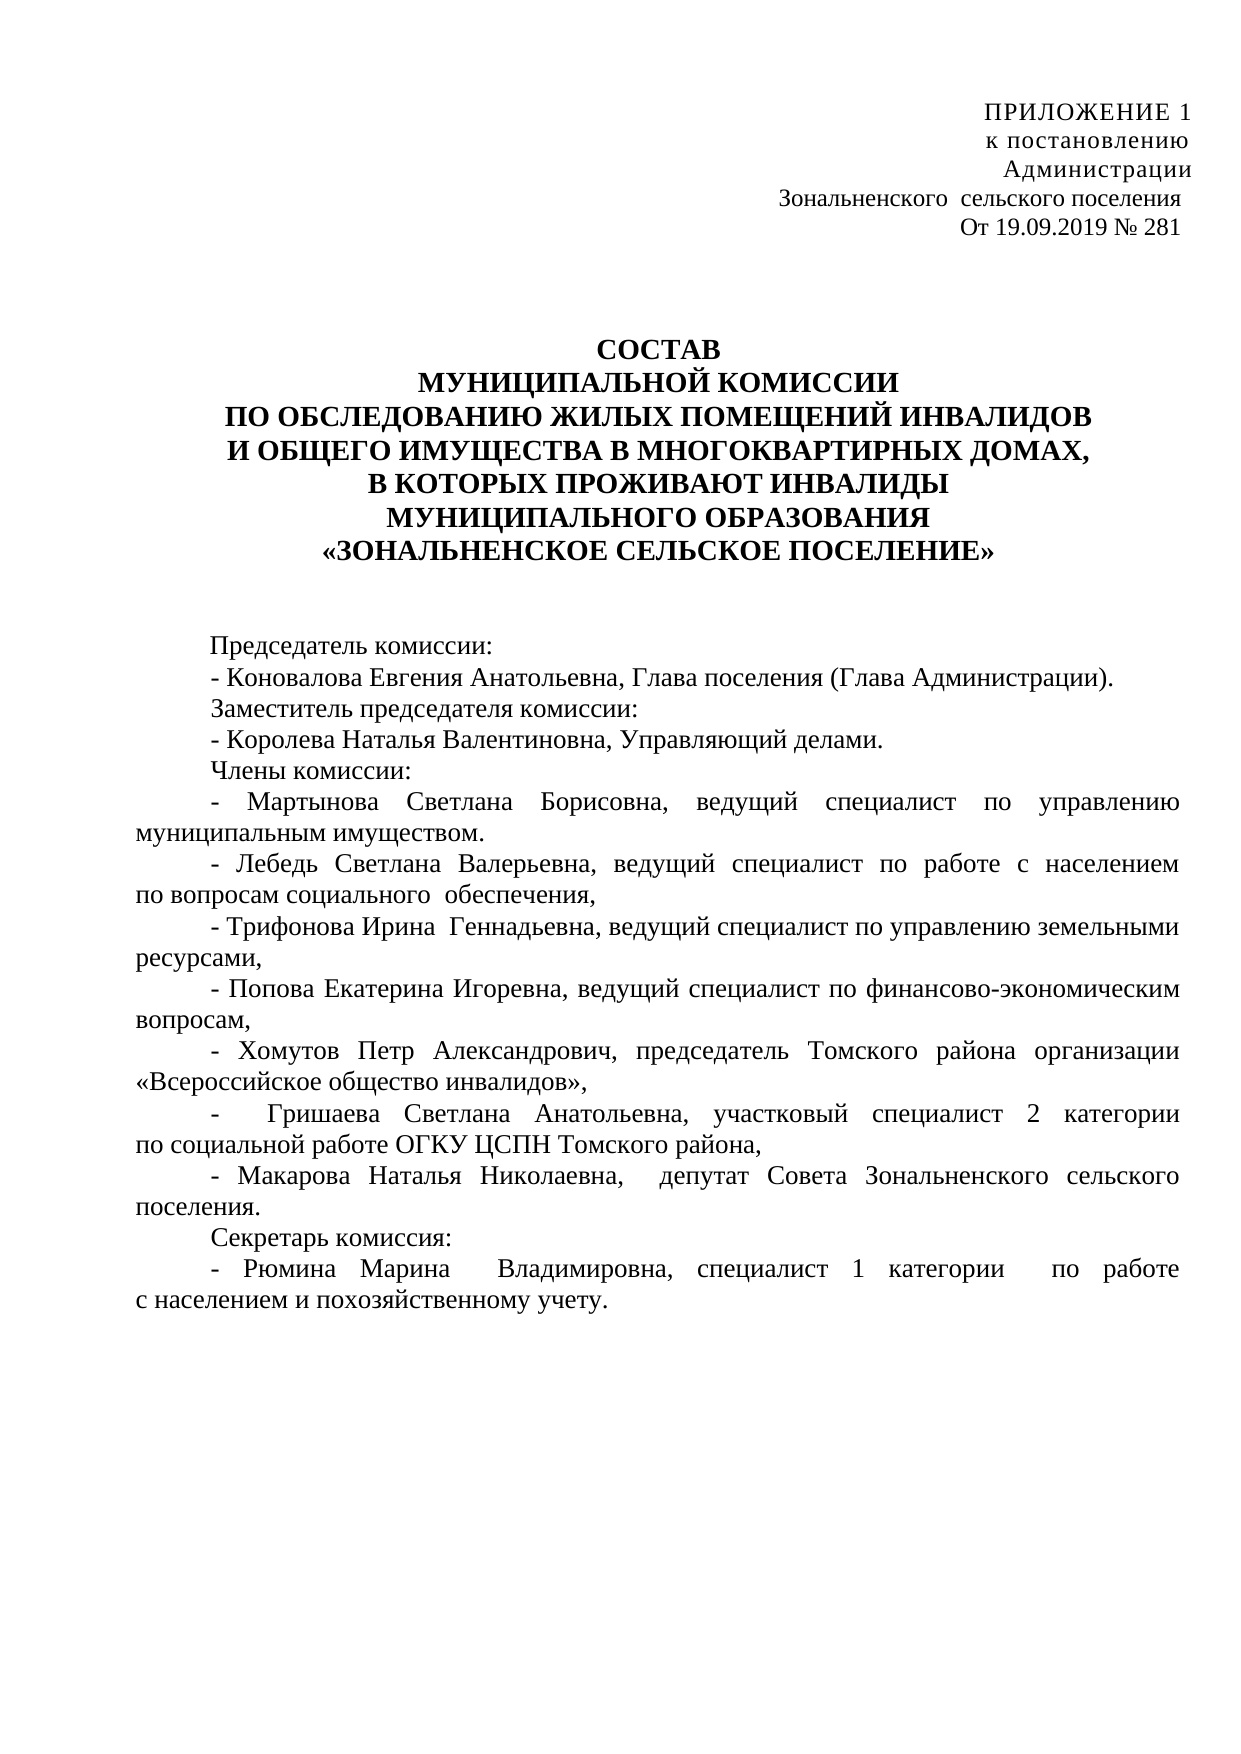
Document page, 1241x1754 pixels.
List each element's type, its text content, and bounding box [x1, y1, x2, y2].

text - Лебедь Светлана Валерьевна, ведущий специалист по работе с населением по вопросам социального обеспечения, [135, 847, 1181, 910]
text Зональненского сельского поселения [135, 183, 1181, 212]
text - Хомутов Петр Александрович, председатель Томского района организации «Всероссийское общество инвалидов», [135, 1034, 1181, 1097]
text - Трифонова Ирина Геннадьевна, ведущий специалист по управлению земельными ресурсами, [135, 910, 1181, 972]
text - Коновалова Евгения Анатольевна, Глава поселения (Глава Администрации). [135, 661, 1181, 692]
text СОСТАВ МУНИЦИПАЛЬНОЙ КОМИССИИ ПО ОБСЛЕДОВАНИЮ ЖИЛЫХ ПОМЕЩЕНИЙ ИНВАЛИДОВ И ОБЩЕГО ИМУЩЕСТВА В МНОГОКВАРТИРНЫХ ДОМАХ, В КОТОРЫХ ПРОЖИВАЮТ ИНВАЛИДЫ МУНИЦИПАЛЬНОГО ОБРАЗОВАНИЯ «ЗОНАЛЬНЕНСКОЕ СЕЛЬСКОЕ ПОСЕЛЕНИЕ» [135, 332, 1181, 567]
text - Гришаева Светлана Анатольевна, участковый специалист 2 категории по социальной работе ОГКУ ЦСПН Томского района, [135, 1097, 1181, 1159]
text Члены комиссии: [135, 754, 1181, 785]
text - Макарова Наталья Николаевна, депутат Совета Зональненского сельского поселения. [135, 1159, 1181, 1221]
text - Попова Екатерина Игоревна, ведущий специалист по финансово-экономическим вопросам, [135, 972, 1181, 1034]
text Заместитель председателя комиссии: [135, 692, 1181, 723]
text - Рюмина Марина Владимировна, специалист 1 категории по работе с населением и похозяйственному учету. [135, 1252, 1181, 1315]
text От 19.09.2019 № 281 [135, 212, 1181, 241]
text Секретарь комиссия: [135, 1221, 1181, 1252]
title к постановлению Администрации [135, 126, 1192, 183]
text - Мартынова Светлана Борисовна, ведущий специалист по управлению муниципальным имуществом. [135, 785, 1181, 847]
title ПРИЛОЖЕНИЕ 1 [135, 97, 1192, 126]
text Председатель комиссии: [135, 629, 1181, 661]
text - Королева Наталья Валентиновна, Управляющий делами. [135, 723, 1181, 754]
